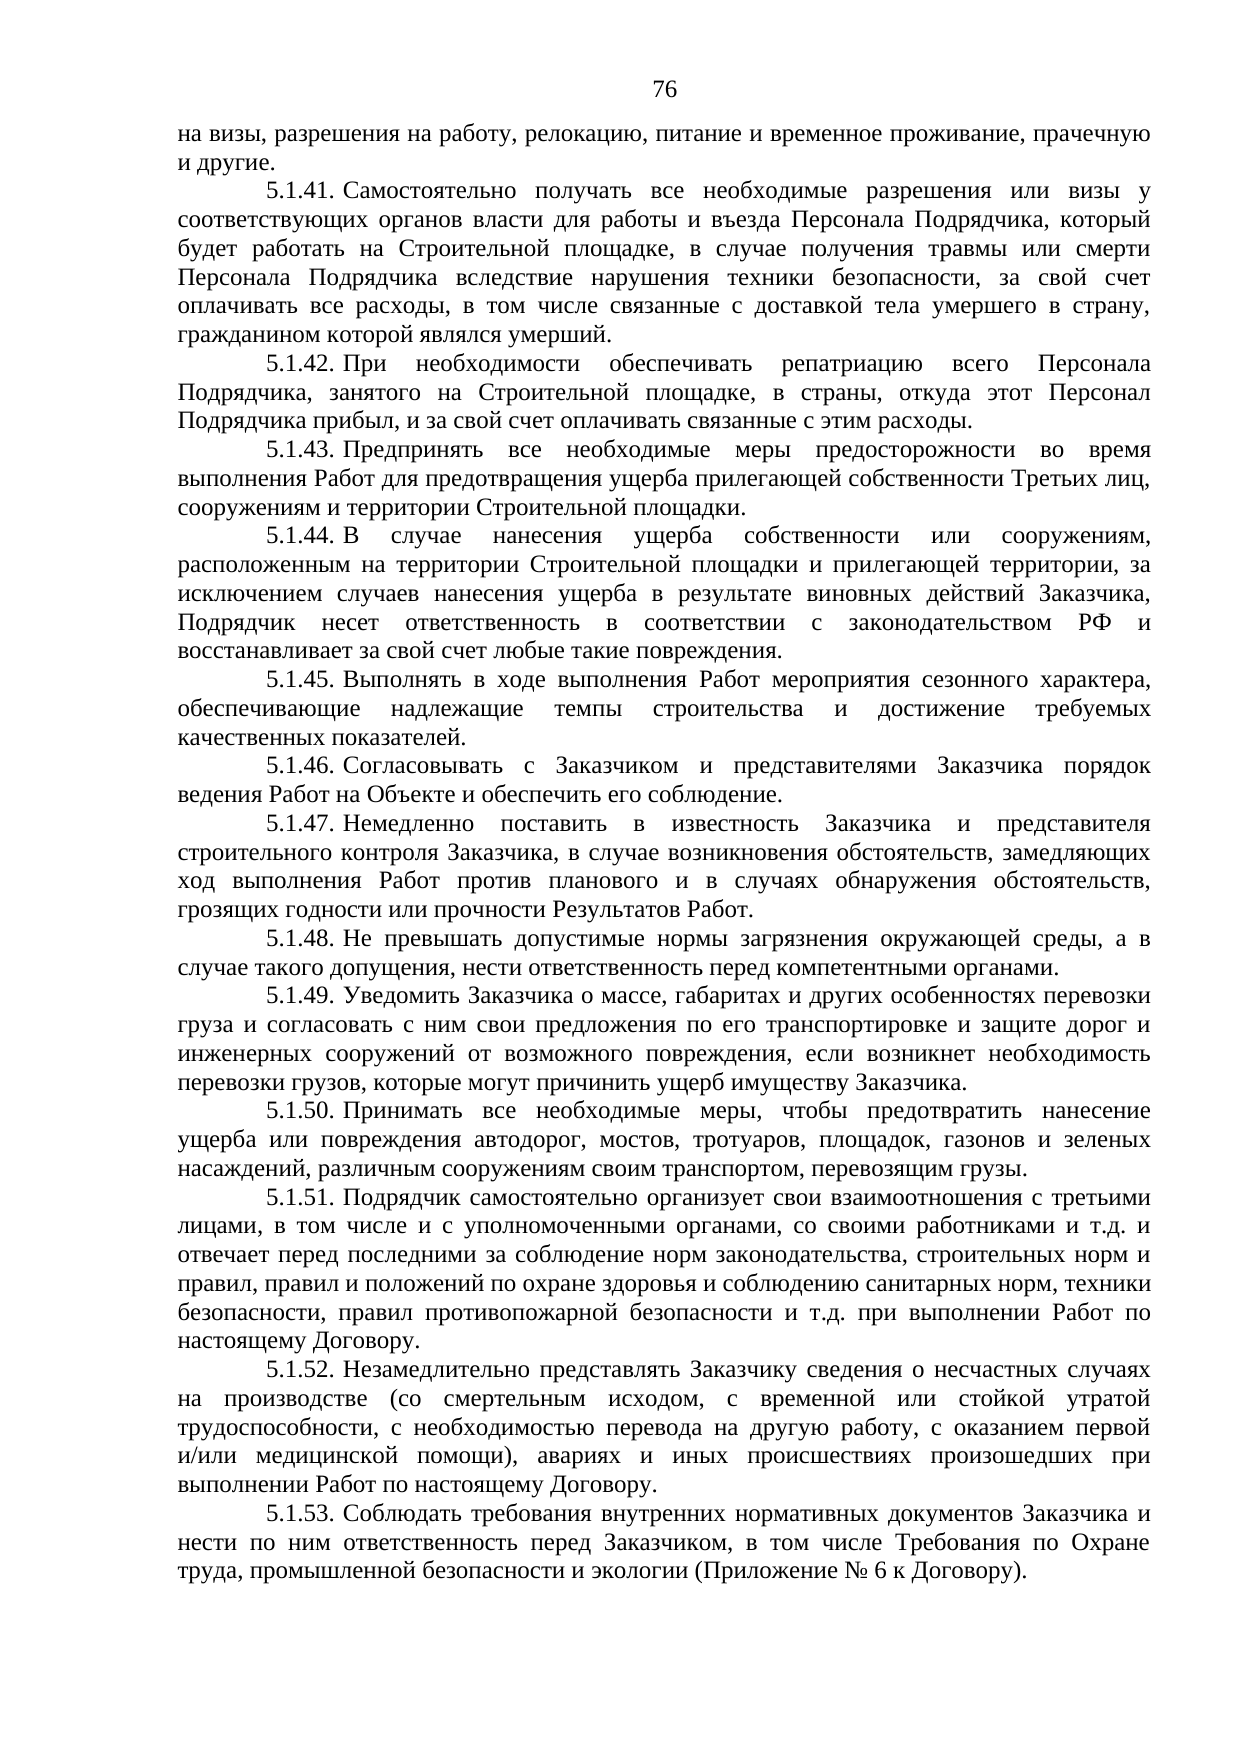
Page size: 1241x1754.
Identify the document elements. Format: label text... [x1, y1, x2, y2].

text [177, 118, 1152, 176]
text 5.1.49. Уведомить Заказчика о массе, габаритах и других особенностях перевозки груза и согласовать с ним свои предложения по его транспортировке и защите дорог и инженерных сооружений от возможного повреждения, если возникнет необходимость перевозки грузов, которые могут причинить ущерб имуществу Заказчика. [177, 981, 1152, 1096]
text 5.1.46. Согласовывать с Заказчиком и представителями Заказчика порядок ведения Работ на Объекте и обеспечить его соблюдение. [177, 751, 1152, 808]
text 5.1.50. Принимать все необходимые меры, чтобы предотвратить нанесение ущерба или повреждения автодорог, мостов, тротуаров, площадок, газонов и зеленых насаждений, различным сооружениям своим транспортом, перевозящим грузы. [177, 1096, 1152, 1182]
text 5.1.52. Незамедлительно представлять Заказчику сведения о несчастных случаях на производстве (со смертельным исходом, с временной или стойкой утратой трудоспособности, с необходимостью перевода на другую работу, с оказанием первой и/или медицинской помощи), авариях и иных происшествиях произошедших при выполнении Работ по настоящему Договору. [177, 1354, 1152, 1498]
text 5.1.41. Самостоятельно получать все необходимые разрешения или визы у соответствующих органов власти для работы и въезда Персонала Подрядчика, который будет работать на Строительной площадке, в случае получения травмы или смерти Персонала Подрядчика вследствие нарушения техники безопасности, за свой счет оплачивать все расходы, в том числе связанные с доставкой тела умершего в страну, гражданином которой являлся умерший. [177, 176, 1152, 348]
text 5.1.51. Подрядчик самостоятельно организует свои взаимоотношения с третьими лицами, в том числе и с уполномоченными органами, со своими работниками и т.д. и отвечает перед последними за соблюдение норм законодательства, строительных норм и правил, правил и положений по охране здоровья и соблюдению санитарных норм, техники безопасности, правил противопожарной безопасности и т.д. при выполнении Работ по настоящему Договору. [177, 1182, 1152, 1354]
text 5.1.48. Не превышать допустимые нормы загрязнения окружающей среды, а в случае такого допущения, нести ответственность перед компетентными органами. [177, 923, 1152, 981]
text 5.1.53. Соблюдать требования внутренних нормативных документов Заказчика и нести по ним ответственность перед Заказчиком, в том числе Требования по Охране труда, промышленной безопасности и экологии (Приложение № 6 к Договору). [177, 1498, 1152, 1584]
text 5.1.45. Выполнять в ходе выполнения Работ мероприятия сезонного характера, обеспечивающие надлежащие темпы строительства и достижение требуемых качественных показателей. [177, 664, 1152, 751]
text 5.1.43. Предпринять все необходимые меры предосторожности во время выполнения Работ для предотвращения ущерба прилегающей собственности Третьих лиц, сооружениям и территории Строительной площадки. [177, 434, 1152, 521]
text 5.1.47. Немедленно поставить в известность Заказчика и представителя строительного контроля Заказчика, в случае возникновения обстоятельств, замедляющих ход выполнения Работ против планового и в случаях обнаружения обстоятельств, грозящих годности или прочности Результатов Работ. [177, 808, 1152, 923]
text 5.1.42. При необходимости обеспечивать репатриацию всего Персонала Подрядчика, занятого на Строительной площадке, в страны, откуда этот Персонал Подрядчика прибыл, и за свой счет оплачивать связанные с этим расходы. [177, 348, 1152, 434]
text 5.1.44. В случае нанесения ущерба собственности или сооружениям, расположенным на территории Строительной площадки и прилегающей территории, за исключением случаев нанесения ущерба в результате виновных действий Заказчика, Подрядчик несет ответственность в соответствии с законодательством РФ и восстанавливает за свой счет любые такие повреждения. [177, 521, 1152, 664]
